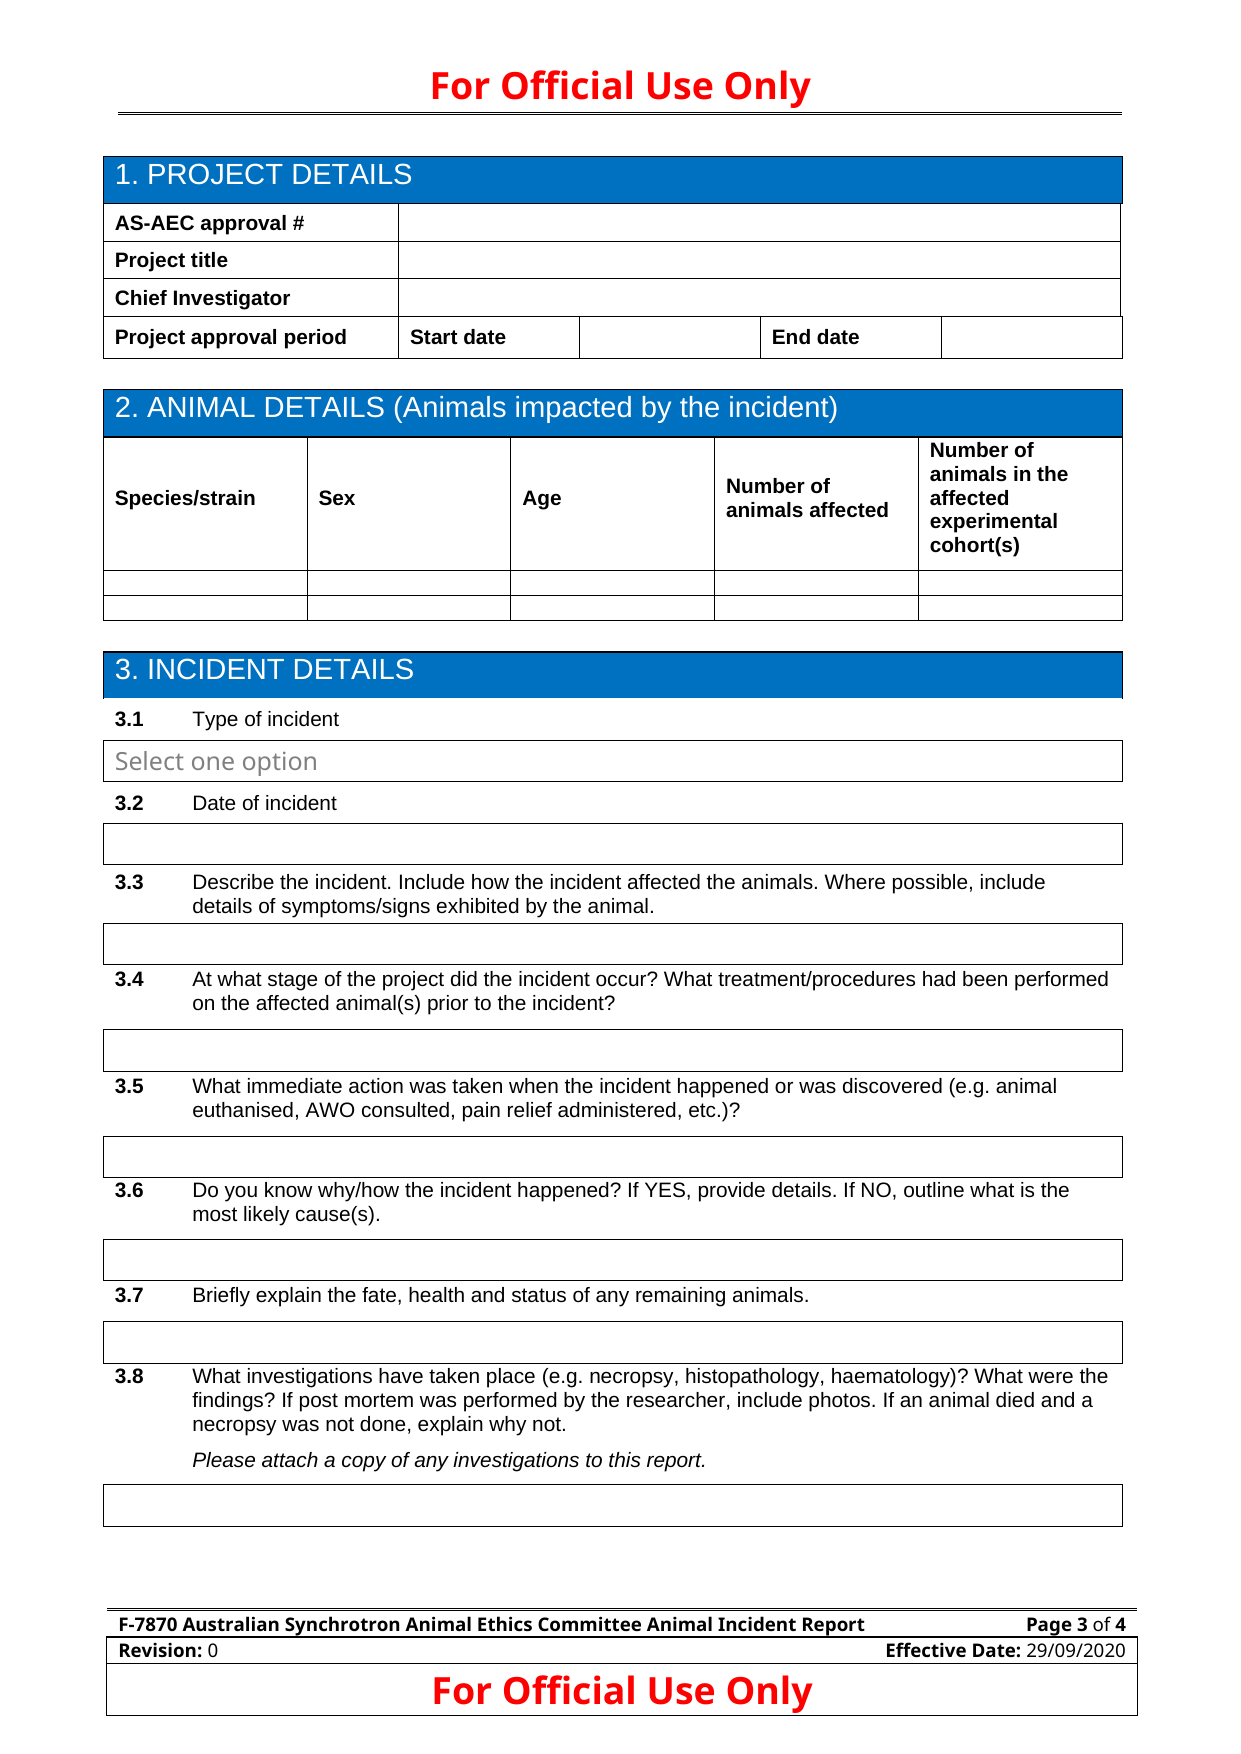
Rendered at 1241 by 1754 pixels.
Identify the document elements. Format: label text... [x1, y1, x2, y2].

table_cell [919, 571, 1122, 595]
table_cell [511, 596, 714, 620]
table_cell [104, 1137, 1122, 1177]
table_cell End date [761, 317, 941, 358]
table_cell 3.3 Describe the incident. Include how the incident affected the animals. Where possible, include details of symptoms/signs exhibited by the animal. [103, 865, 1122, 923]
table_cell Project title [104, 242, 398, 278]
table_cell [104, 824, 1122, 864]
table_cell [104, 1485, 1122, 1526]
table_cell [942, 317, 1122, 358]
table_cell Number of animals in the affected experimental cohort(s) [919, 438, 1122, 570]
table_cell AS-AEC approval # [104, 204, 398, 241]
table_cell [919, 596, 1122, 620]
table_cell Species/strain [104, 438, 307, 570]
table_cell Start date [399, 317, 579, 358]
table_cell Sex [308, 438, 510, 570]
table_cell [399, 204, 1120, 241]
table_header 1. PROJECT DETAILS [104, 157, 1122, 203]
table_cell [308, 596, 510, 620]
table_cell [715, 596, 918, 620]
table_cell [104, 1030, 1122, 1071]
table_cell [511, 571, 714, 595]
table_cell 3.5 What immediate action was taken when the incident happened or was discovered (e.g. animal euthanised, AWO consulted, pain relief administered, etc.)? [103, 1072, 1122, 1136]
table_cell Project approval period [104, 317, 398, 358]
table_header 2. ANIMAL DETAILS (Animals impacted by the incident) [104, 390, 1122, 436]
table_cell 3.8 What investigations have taken place (e.g. necropsy, histopathology, haematology)? What were the findings? If post mortem was performed by the researcher, include photos. If an animal died and a necropsy was not done, explain why not. Please attach a copy of any investigations to this report. [103, 1364, 1122, 1484]
table_cell [104, 1240, 1122, 1280]
table_header 3. INCIDENT DETAILS [104, 653, 1122, 698]
table_cell [308, 571, 510, 595]
table_cell [580, 317, 760, 358]
table_cell Age [511, 438, 714, 570]
table_cell 3.2 Date of incident [103, 782, 1122, 822]
table_cell [399, 242, 1120, 278]
table_cell 3.4 At what stage of the project did the incident occur? What treatment/procedures had been performed on the affected animal(s) prior to the incident? [103, 965, 1122, 1029]
table_cell Chief Investigator [104, 279, 398, 316]
table_cell [104, 741, 1122, 781]
table_cell Number of animals affected [715, 438, 918, 570]
table_cell [715, 571, 918, 595]
table_cell 3.6 Do you know why/how the incident happened? If YES, provide details. If NO, outline what is the most likely cause(s). [103, 1178, 1122, 1238]
table_cell [399, 279, 1120, 316]
table_cell [104, 596, 307, 620]
table_cell 3.7 Briefly explain the fate, health and status of any remaining animals. [103, 1281, 1122, 1321]
table_cell [104, 571, 307, 595]
table_cell 3.1 Type of incident [103, 699, 1122, 740]
table_cell [104, 1322, 1122, 1362]
table_cell [104, 924, 1122, 964]
